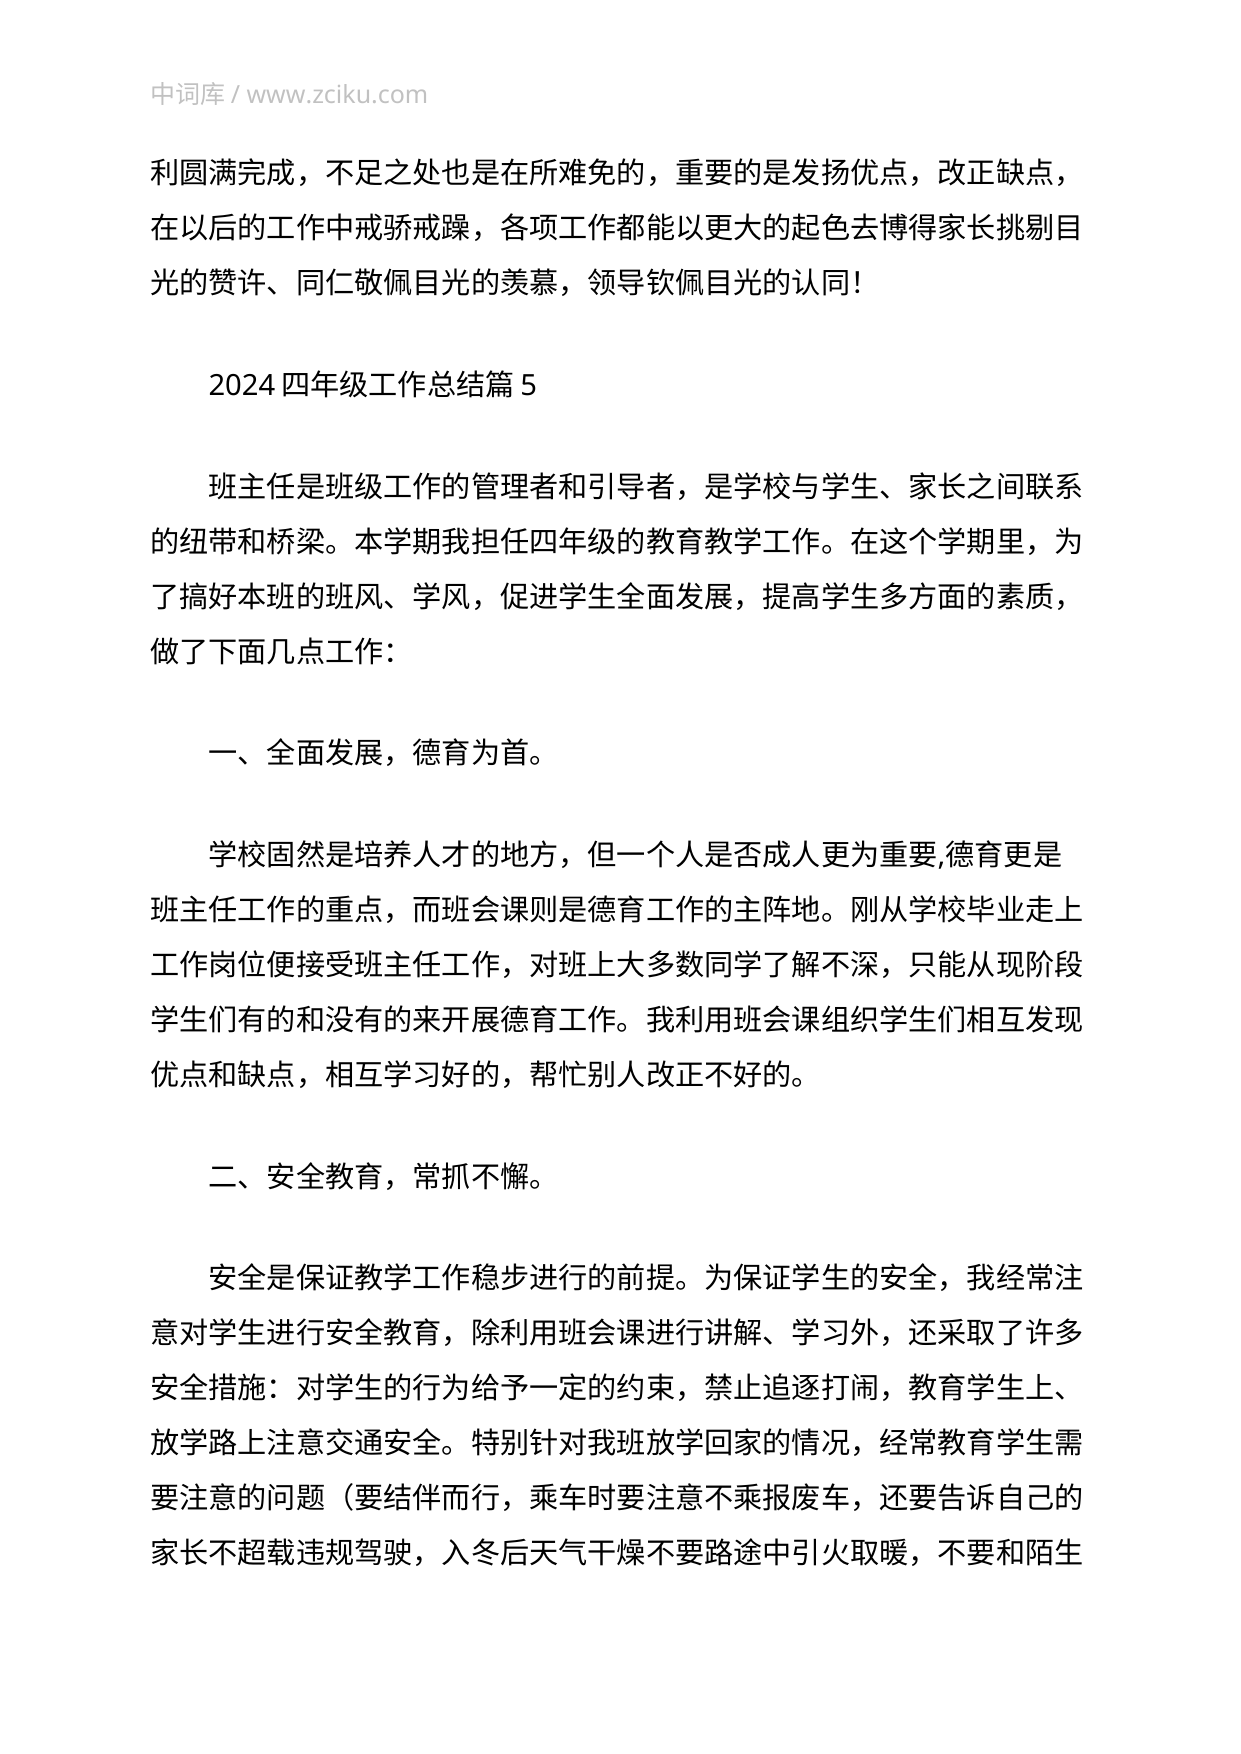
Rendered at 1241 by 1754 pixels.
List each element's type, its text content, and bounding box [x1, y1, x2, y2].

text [150, 150, 1090, 302]
text 班主任是班级工作的管理者和引导者，是学校与学生、家长之间联系的纽带和桥梁。本学期我担任四年级的教育教学工作。在这个学期里，为了搞好本班的班风、学风，促进学生全面发展，提高学生多方面的素质，做了下面几点工作： [150, 463, 1090, 671]
text 一、全面发展，德育为首。 [150, 730, 1090, 772]
text 学校固然是培养人才的地方，但一个人是否成人更为重要,德育更是班主任工作的重点，而班会课则是德育工作的主阵地。刚从学校毕业走上工作岗位便接受班主任工作，对班上大多数同学了解不深，只能从现阶段学生们有的和没有的来开展德育工作。我利用班会课组织学生们相互发现优点和缺点，相互学习好的，帮忙别人改正不好的。 [150, 832, 1090, 1094]
text 2024四年级工作总结篇5 [150, 362, 1090, 404]
text 二、安全教育，常抓不懈。 [150, 1153, 1090, 1196]
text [150, 1255, 1090, 1572]
